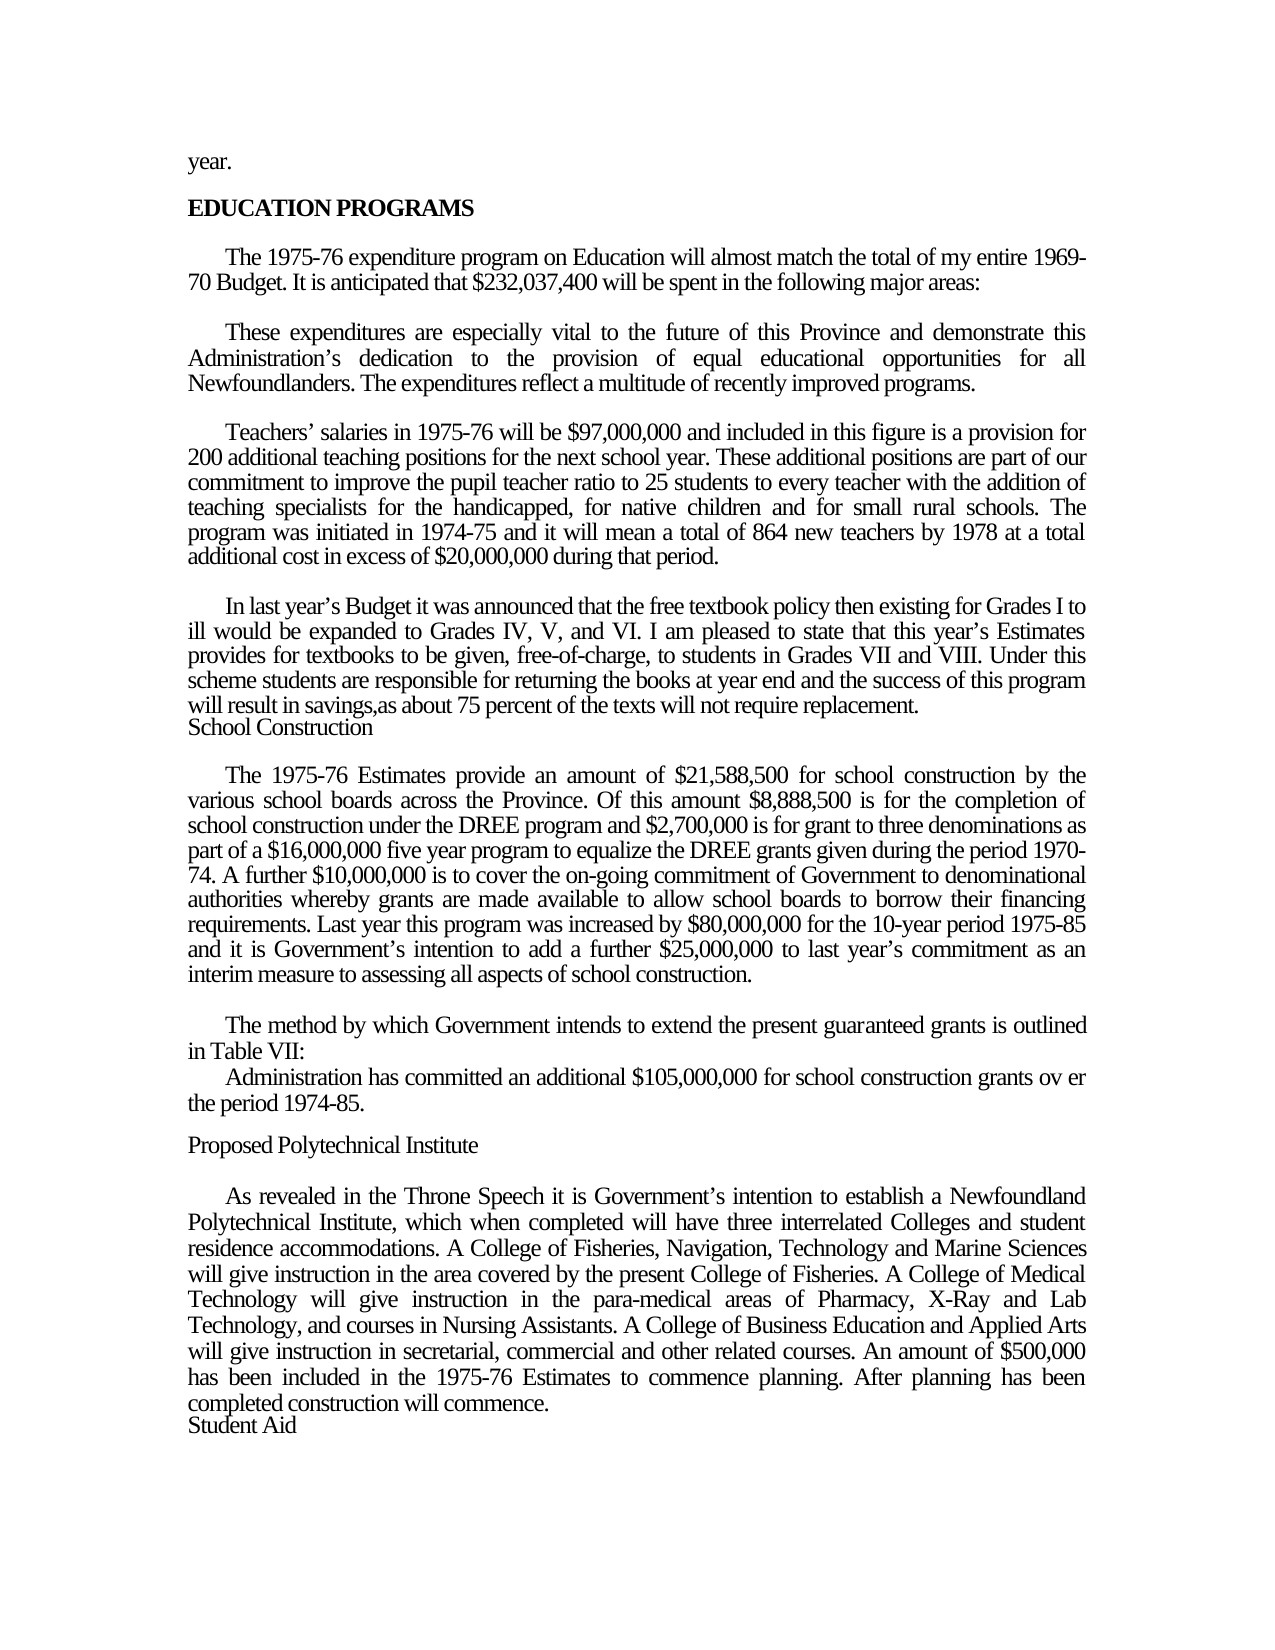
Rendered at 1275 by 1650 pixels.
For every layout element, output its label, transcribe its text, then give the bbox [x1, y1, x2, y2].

text Student Aid [187, 1416, 1087, 1437]
text School Construction [187, 718, 1087, 739]
text Administration has committed an additional $105,000,000 for school construction grants ov er the period 1974-85. [187, 1065, 1087, 1116]
subtitle EDUCATION PROGRAMS [187, 199, 1087, 220]
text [187, 150, 1087, 175]
text As revealed in the Throne Speech it is Government’s intention to establish a Newfoundland Polytechnical Institute, which when completed will have three interrelated Colleges and student residence accommodations. A College of Fisheries, Navigation, Technology and Marine Sciences will give instruction in the area covered by the present College of Fisheries. A College of Medical Technology will give instruction in the para-medical areas of Pharmacy, X-Ray and Lab Technology, and courses in Nursing Assistants. A College of Business Education and Applied Arts will give instruction in secretarial, commercial and other related courses. An amount of $500,000 has been included in the 1975-76 Estimates to commence planning. After planning has been completed construction will commence. [187, 1184, 1087, 1416]
text The method by which Government intends to extend the present guaranteed grants is outlined in Table VII: [187, 1013, 1087, 1065]
text These expenditures are especially vital to the future of this Province and demonstrate this Administration’s dedication to the provision of equal educational opportunities for all Newfoundlanders. The expenditures reflect a multitude of recently improved programs. [187, 321, 1087, 396]
text In last year’s Budget it was announced that the free textbook policy then existing for Grades I to ill would be expanded to Grades IV, V, and VI. I am pleased to state that this year’s Estimates provides for textbooks to be given, free-of-charge, to students in Grades VII and VIII. Under this scheme students are responsible for returning the books at year end and the success of this program will result in savings,as about 75 percent of the texts will not require replacement. [187, 594, 1087, 718]
text The 1975-76 Estimates provide an amount of $21,588,500 for school construction by the various school boards across the Province. Of this amount $8,888,500 is for the completion of school construction under the DREE program and $2,700,000 is for grant to three denominations as part of a $16,000,000 five year program to equalize the DREE grants given during the period 1970-74. A further $10,000,000 is to cover the on-going commitment of Government to denominational authorities whereby grants are made available to allow school boards to borrow their financing requirements. Last year this program was increased by $80,000,000 for the 10-year period 1975-85 and it is Government’s intention to add a further $25,000,000 to last year’s commitment as an interim measure to assessing all aspects of school construction. [187, 764, 1087, 987]
text Proposed Polytechnical Institute [187, 1137, 1087, 1158]
text The 1975-76 expenditure program on Education will almost match the total of my entire 1969-70 Budget. It is anticipated that $232,037,400 will be spent in the following major areas: [187, 246, 1087, 296]
text Teachers’ salaries in 1975-76 will be $97,000,000 and included in this figure is a provision for 200 additional teaching positions for the next school year. These additional positions are part of our commitment to improve the pupil teacher ratio to 25 students to every teacher with the addition of teaching specialists for the handicapped, for native children and for small rural schools. The program was initiated in 1974-75 and it will mean a total of 864 new teachers by 1978 at a total additional cost in excess of $20,000,000 during that period. [187, 421, 1087, 570]
